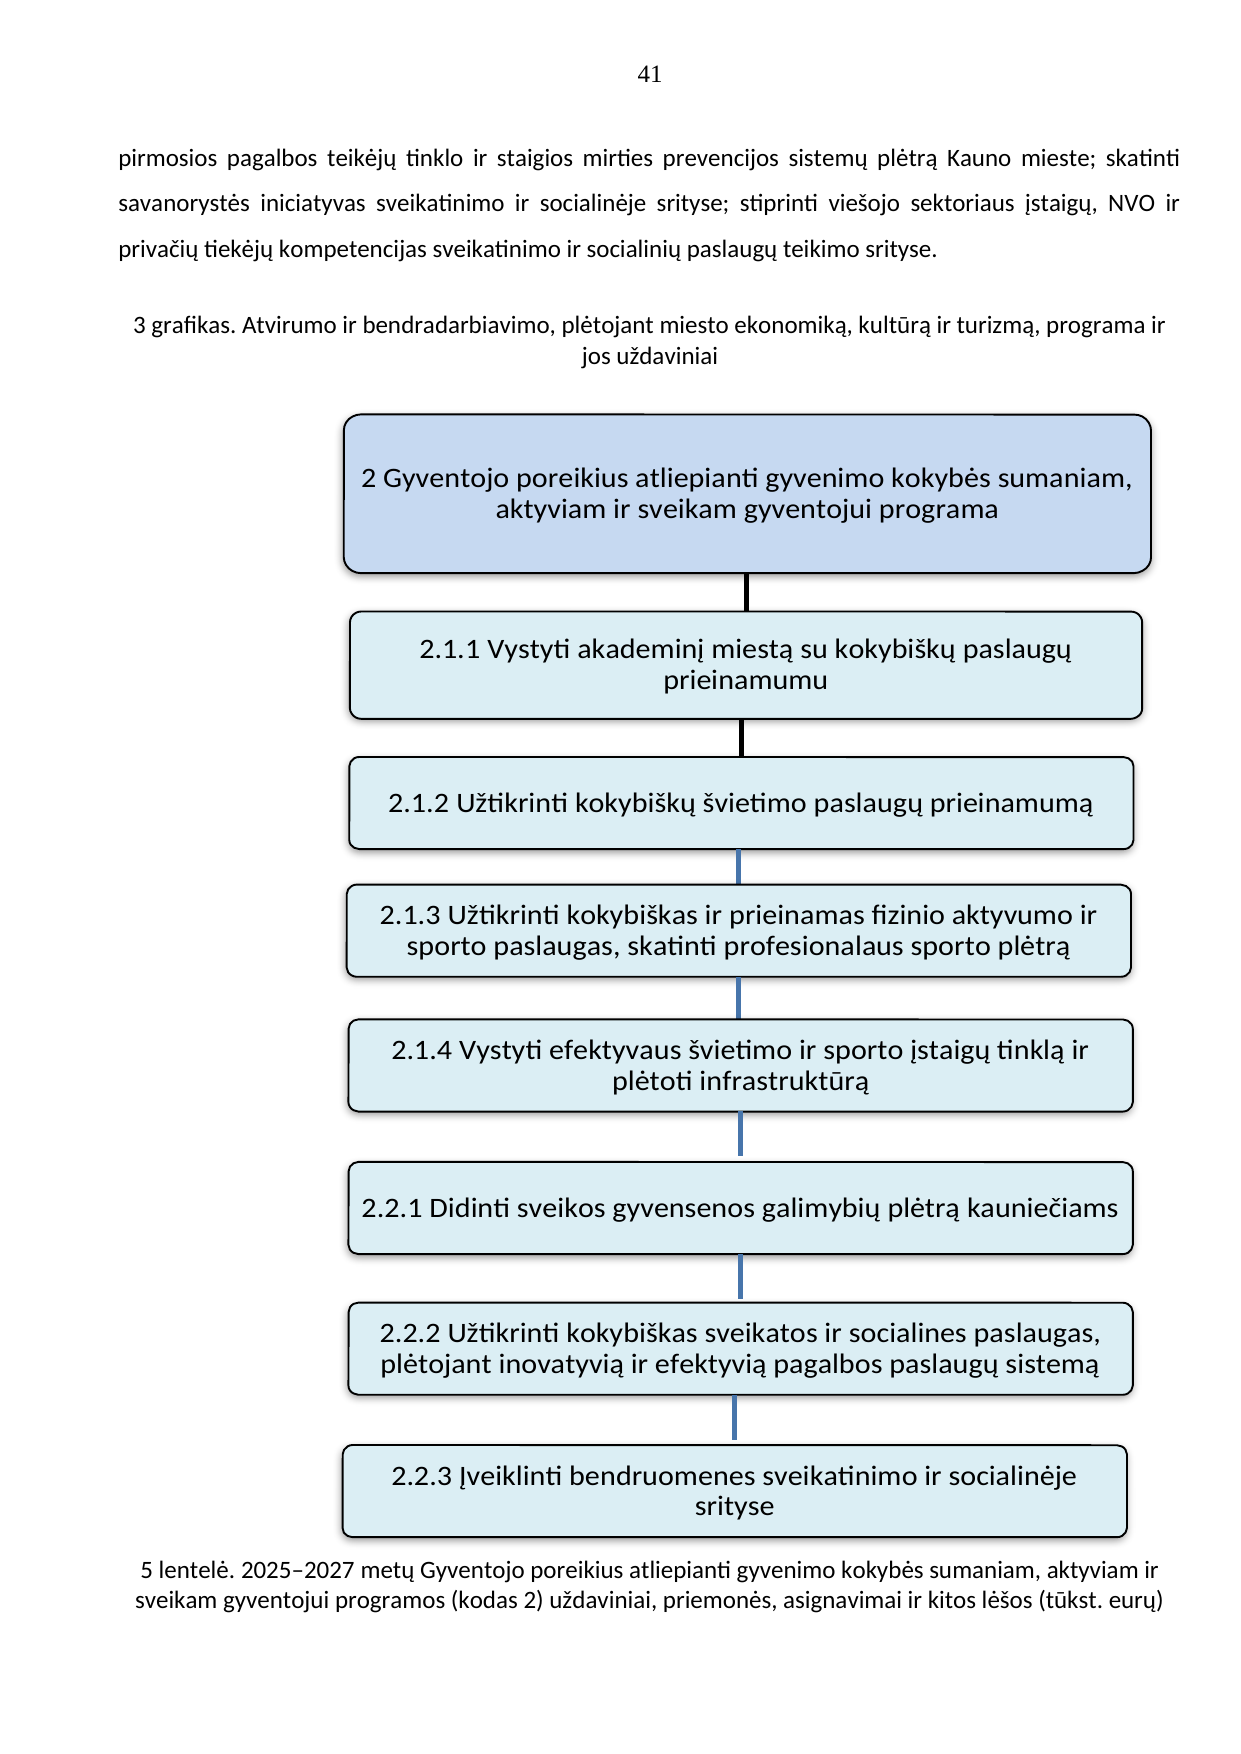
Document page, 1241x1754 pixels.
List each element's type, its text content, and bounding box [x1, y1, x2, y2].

text 5 lentelė. 2025–2027 metų Gyventojo poreikius atliepianti gyvenimo kokybės sumaniam, aktyviam ir sveikam gyventojui programos (kodas 2) uždaviniai, priemonės, asignavimai ir kitos lėšos (tūkst. eurų) [118, 1554, 1181, 1615]
text 3 grafikas. Atvirumo ir bendradarbiavimo, plėtojant miesto ekonomiką, kultūrą ir turizmą, programa ir jos uždaviniai [118, 309, 1181, 370]
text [118, 142, 1181, 264]
